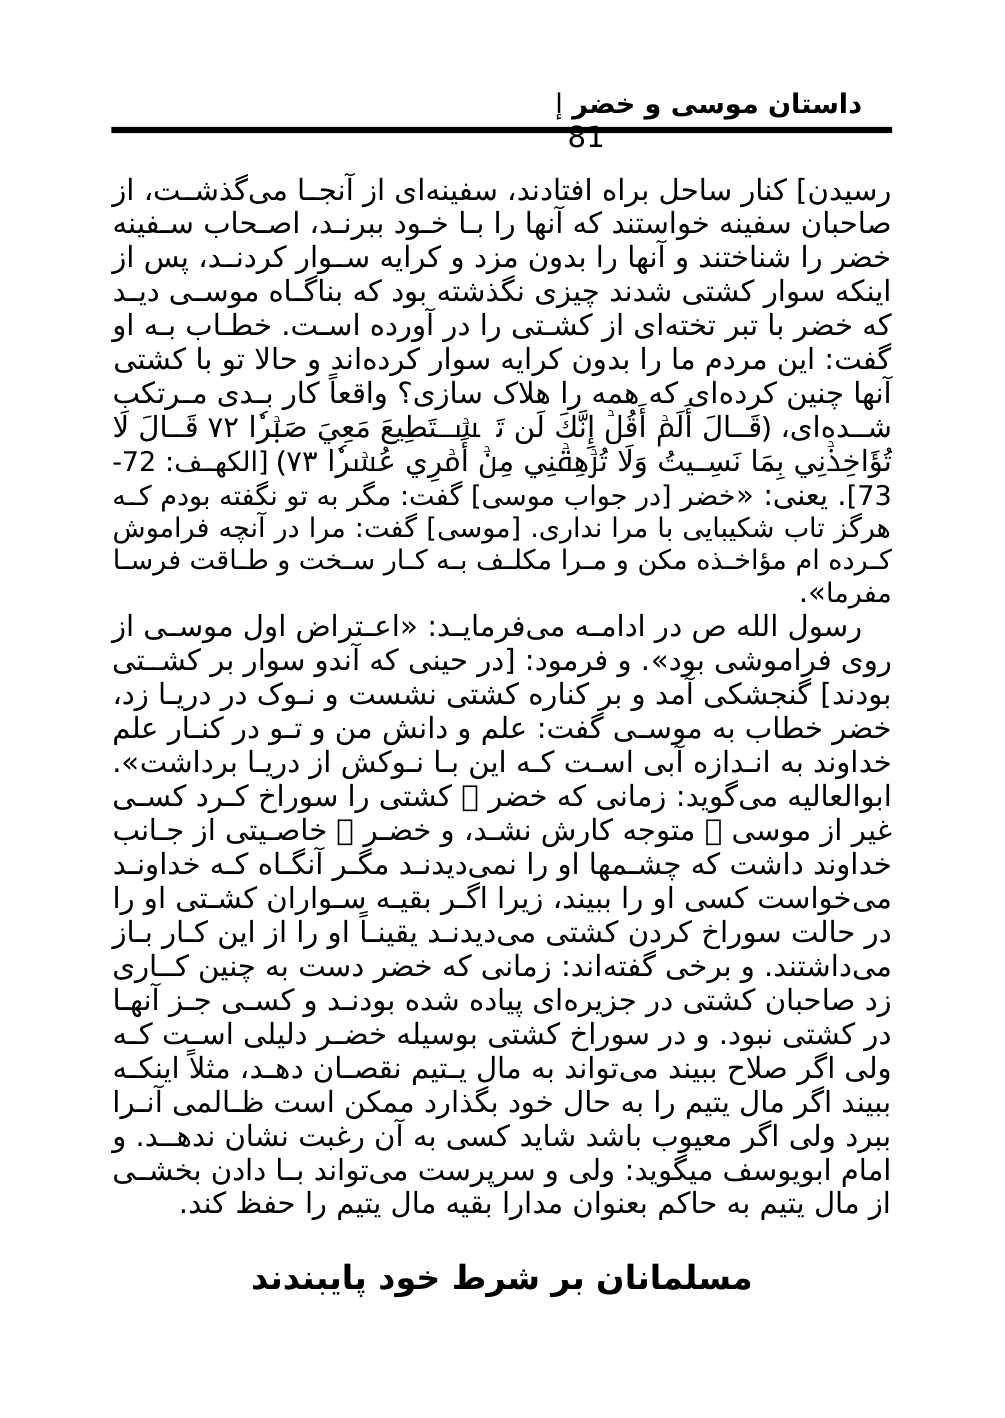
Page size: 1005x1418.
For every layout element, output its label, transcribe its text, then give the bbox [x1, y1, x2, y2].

text مسلمانان بر شرط خود پایبندند [112, 1258, 892, 1297]
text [112, 173, 892, 609]
text رسول الله ص در ادامه می‌فرماید: «اعتراض اول موسی از روی فراموشی بود». و فرمود: [در حینی که آندو سوار بر کشتی بودند] گنجشکی آمد و بر کناره کشتی نشست و نوک در دریا زد، خضر خطاب به موسی گفت: علم و دانش من و تو در کنار علم خداوند به اندازه آبی است که این با نوکش از دریا برداشت». ابوالعالیه می‌گوید: زمانی که خضر کشتی را سوراخ کرد کسی غیر از موسی متوجه کارش نشد، و خضر خاصیتی از جانب خداوند داشت که چشمها او را نمی‌دیدند مگر آنگاه که خداوند می‌خواست کسی او را ببیند، زیرا اگر بقیه سواران کشتی او را در حالت سوراخ کردن کشتی می‌دیدند یقیناً او را از این کار باز می‌داشتند. و برخی گفته‌اند: زمانی که خضر دست به چنین کاری زد صاحبان کشتی در جزیره‌ای پیاده شده بودند و کسی جز آنها در کشتی نبود. و در سوراخ کشتی بوسیله خضر دلیلی است که ولی اگر صلاح ببیند می‌تواند به مال یتیم نقصان دهد، مثلاً اینکه ببیند اگر مال یتیم را به حال خود بگذارد ممکن است ظالمی آنرا ببرد ولی اگر معیوب باشد شاید کسی به آن رغبت نشان ندهد. و امام ابویوسف میگوید: ولی و سرپرست می‌تواند با دادن بخشی از مال یتیم به حاکم بعنوان مدارا بقیه مال یتیم را حفظ کند. [112, 609, 892, 1221]
